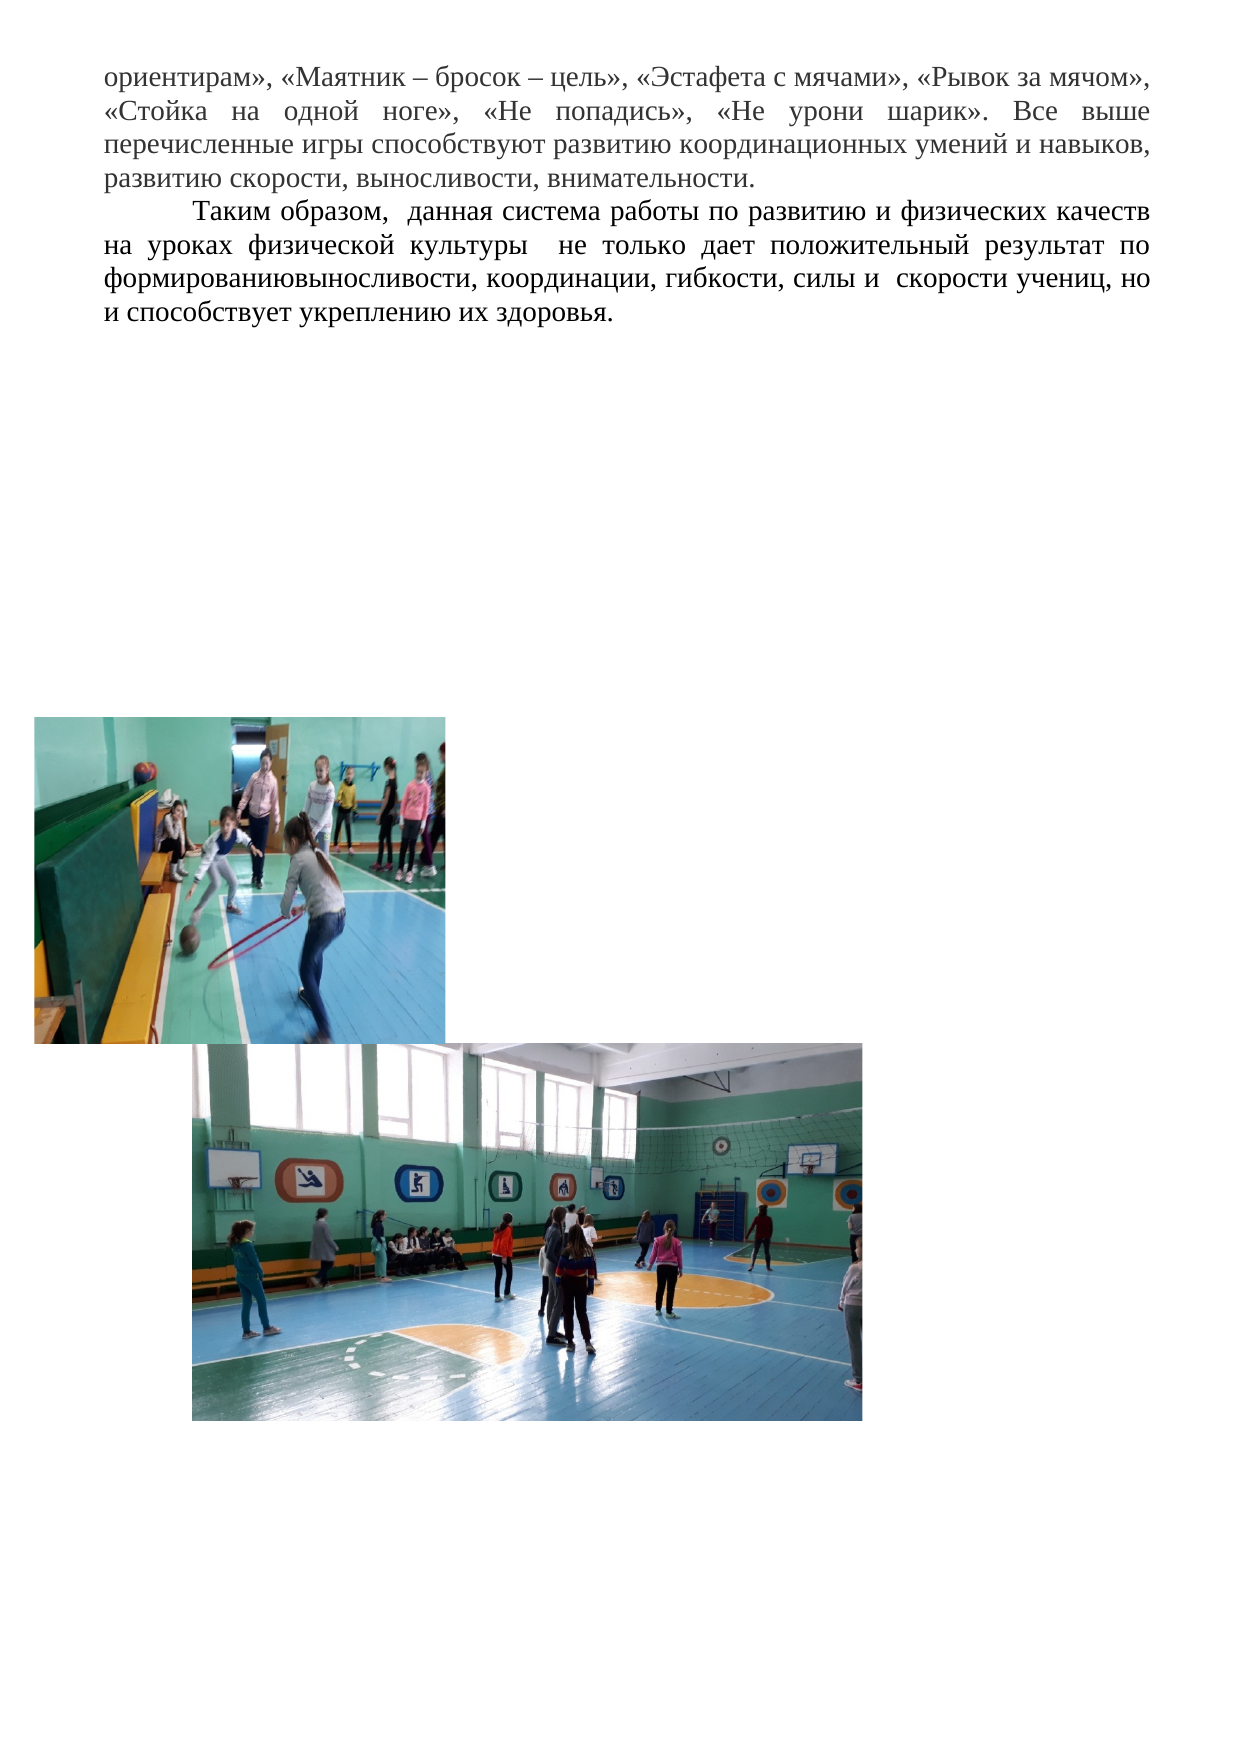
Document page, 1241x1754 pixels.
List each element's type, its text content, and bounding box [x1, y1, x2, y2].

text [103, 59, 1152, 193]
picture [34, 717, 863, 1421]
text Таким образом, данная система работы по развитию и физических качеств на уроках физической культуры не только дает положительный результат по формированиювыносливости, координации, гибкости, силы и скорости учениц, но и способствует укреплению их здоровья. [103, 193, 1152, 327]
